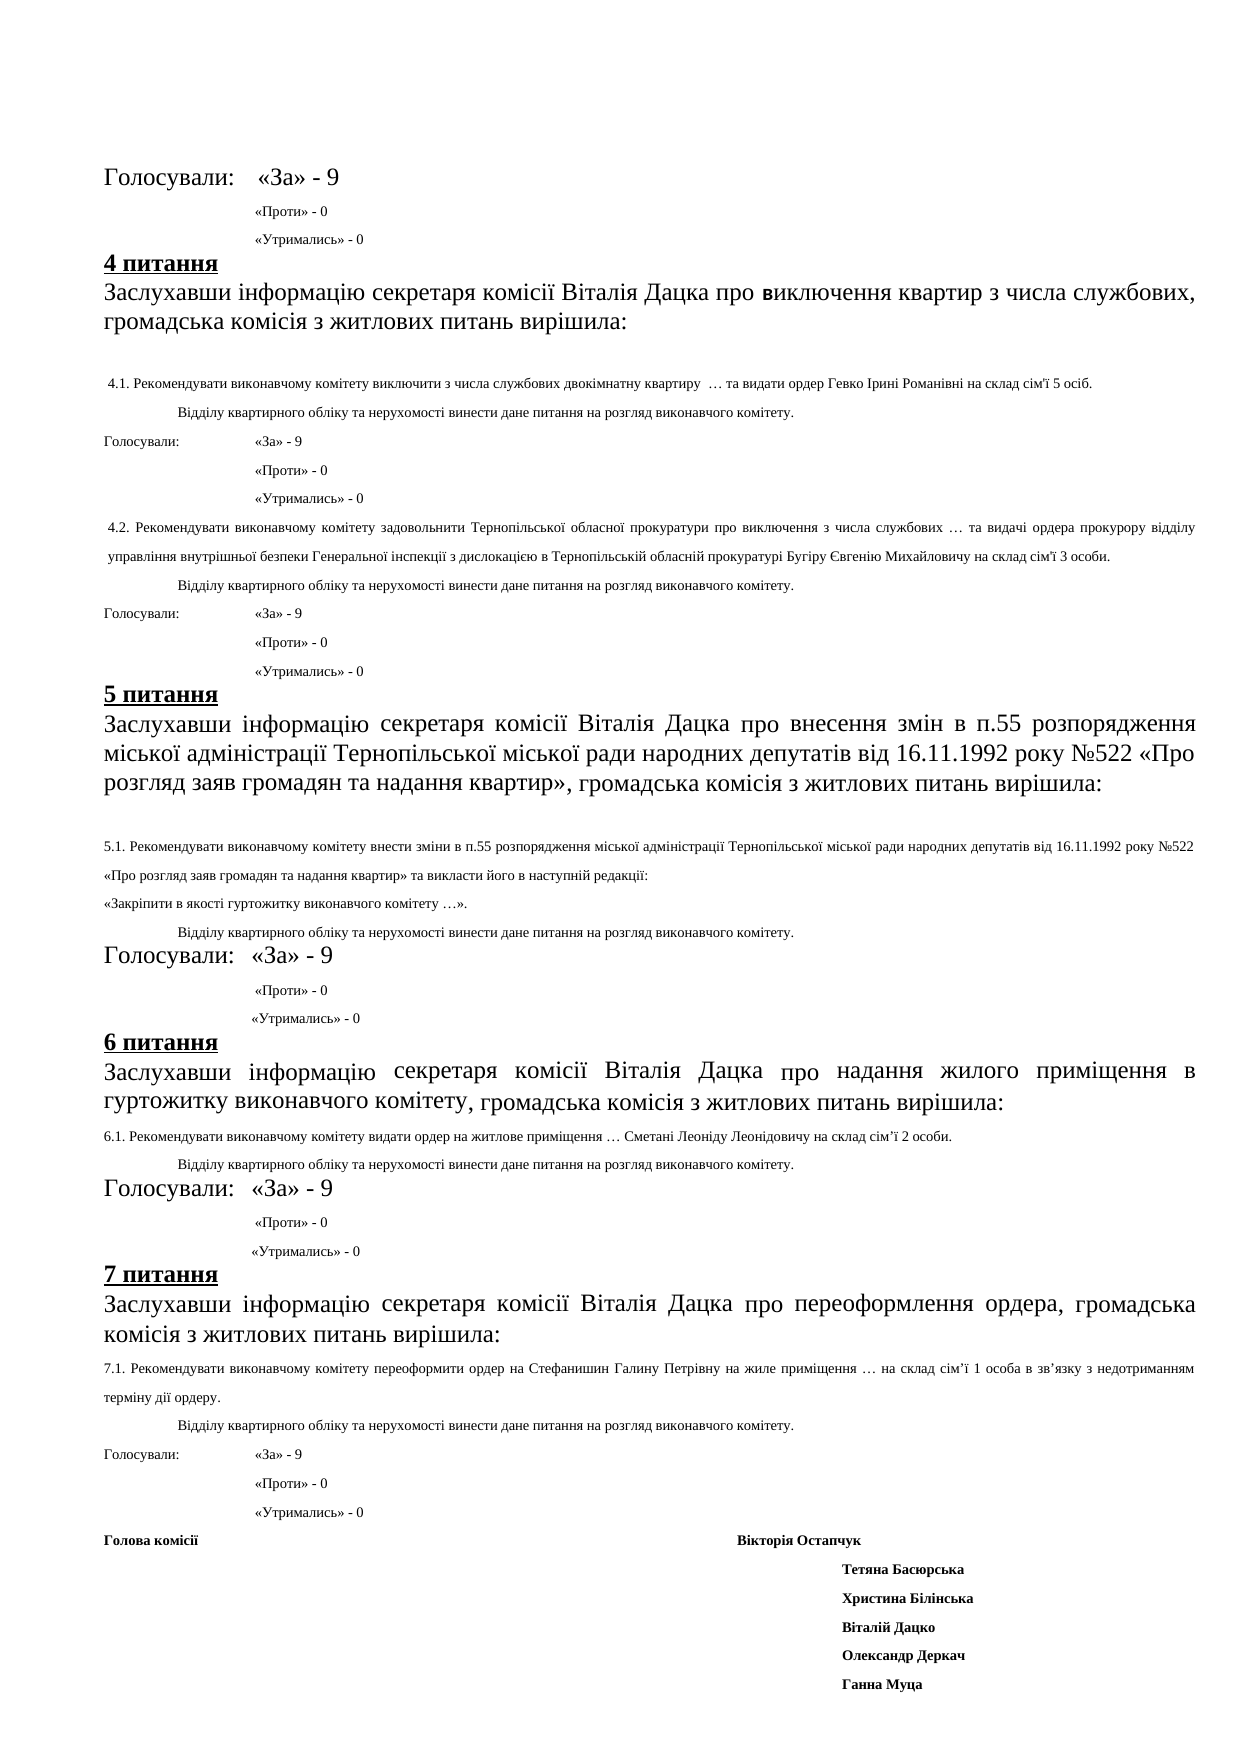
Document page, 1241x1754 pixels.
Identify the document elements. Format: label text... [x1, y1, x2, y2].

text Тетяна Басюрська [103, 1549, 1196, 1578]
text Заслухавши інформацію секретаря комісії Віталія Дацка про надання жилого приміщення в гуртожитку виконавчого комітету, громадська комісія з житлових питань вирішила: [103, 1056, 1196, 1115]
text «Утримались» - 0 [103, 1491, 1196, 1520]
text Заслухавши інформацію секретаря комісії Віталія Дацка про внесення змін в п.55 розпорядження міської адміністрації Тернопільської міської ради народних депутатів від 16.11.1992 року №522 «Про розгляд заяв громадян та надання квартир», громадська комісія з житлових питань вирішила: [103, 708, 1196, 797]
text 4.2. Рекомендувати виконавчому комітету задовольнити Тернопільської обласної прокуратури про виключення з числа службових … та видачі ордера прокурору відділу управління внутрішньої безпеки Генеральної інспекції з дислокацією в Тернопільській обласній прокуратурі Бугіру Євгенію Михайловичу на склад сім'ї 3 особи. [108, 507, 1196, 564]
text Голова комісії Вікторія Остапчук [103, 1520, 1196, 1549]
text «Проти» - 0 [177, 190, 1196, 219]
text 4.1. Рекомендувати виконавчому комітету виключити з числа службових двокімнатну квартиру … та видати ордер Гевко Ірині Романівні на склад сім'ї 5 осіб. [108, 363, 1196, 392]
text Голосували: «За» - 9 [103, 593, 1196, 622]
text 7.1. Рекомендувати виконавчому комітету переоформити ордер на Стефанишин Галину Петрівну на жиле приміщення … на склад сім’ї 1 особа в звʼязку з недотриманням терміну дії ордеру. [103, 1348, 1196, 1405]
text «Проти» - 0 [177, 622, 1196, 651]
text Відділу квартирного обліку та нерухомості винести дане питання на розгляд виконавчого комітету. [103, 1144, 1196, 1173]
text Віталій Дацко [103, 1606, 1196, 1635]
text «Проти» - 0 [177, 1202, 1196, 1230]
text Голосували: «За» - 9 [103, 162, 1196, 190]
text Заслухавши інформацію секретаря комісії Віталія Дацка про виключення квартир з числа службових, громадська комісія з житлових питань вирішила: [103, 277, 1196, 334]
text «Утримались» - 0 [103, 219, 1196, 248]
text Голосували: «За» - 9 [103, 941, 1196, 969]
text 5.1. Рекомендувати виконавчому комітету внести зміни в п.55 розпорядження міської адміністрації Тернопільської міської ради народних депутатів від 16.11.1992 року №522 «Про розгляд заяв громадян та надання квартир» та викласти його в наступній редакції: [103, 826, 1196, 883]
text Христина Білінська [103, 1578, 1196, 1606]
text Голосували: «За» - 9 [103, 1434, 1196, 1463]
text Відділу квартирного обліку та нерухомості винести дане питання на розгляд виконавчого комітету. [108, 564, 1196, 593]
text Ганна Муца [103, 1664, 1196, 1693]
text «Проти» - 0 [177, 969, 1196, 998]
text «Закріпити в якості гуртожитку виконавчого комітету …». [103, 883, 1196, 912]
text Відділу квартирного обліку та нерухомості винести дане питання на розгляд виконавчого комітету. [108, 392, 1196, 421]
text 7 питання [103, 1259, 1196, 1288]
text «Утримались» - 0 [103, 651, 1196, 679]
text Олександр Деркач [103, 1635, 1196, 1664]
text Голосували: «За» - 9 [103, 1173, 1196, 1202]
text «Проти» - 0 [177, 1463, 1196, 1491]
text «Утримались» - 0 [103, 478, 1196, 507]
text «Утримались» - 0 [103, 998, 1196, 1027]
text «Утримались» - 0 [103, 1230, 1196, 1259]
text Відділу квартирного обліку та нерухомості винести дане питання на розгляд виконавчого комітету. [103, 912, 1196, 941]
text Відділу квартирного обліку та нерухомості винести дане питання на розгляд виконавчого комітету. [103, 1405, 1196, 1434]
text 5 питання [103, 679, 1196, 708]
text 4 питання [103, 248, 1196, 277]
text Голосували: «За» - 9 [103, 421, 1196, 449]
text «Проти» - 0 [177, 449, 1196, 478]
text Заслухавши інформацію секретаря комісії Віталія Дацка про переоформлення ордера, громадська комісія з житлових питань вирішила: [103, 1288, 1196, 1348]
text 6.1. Рекомендувати виконавчому комітету видати ордер на житлове приміщення … Сметані Леоніду Леонідовичу на склад сім’ї 2 особи. [103, 1115, 1196, 1144]
text 6 питання [103, 1027, 1196, 1056]
